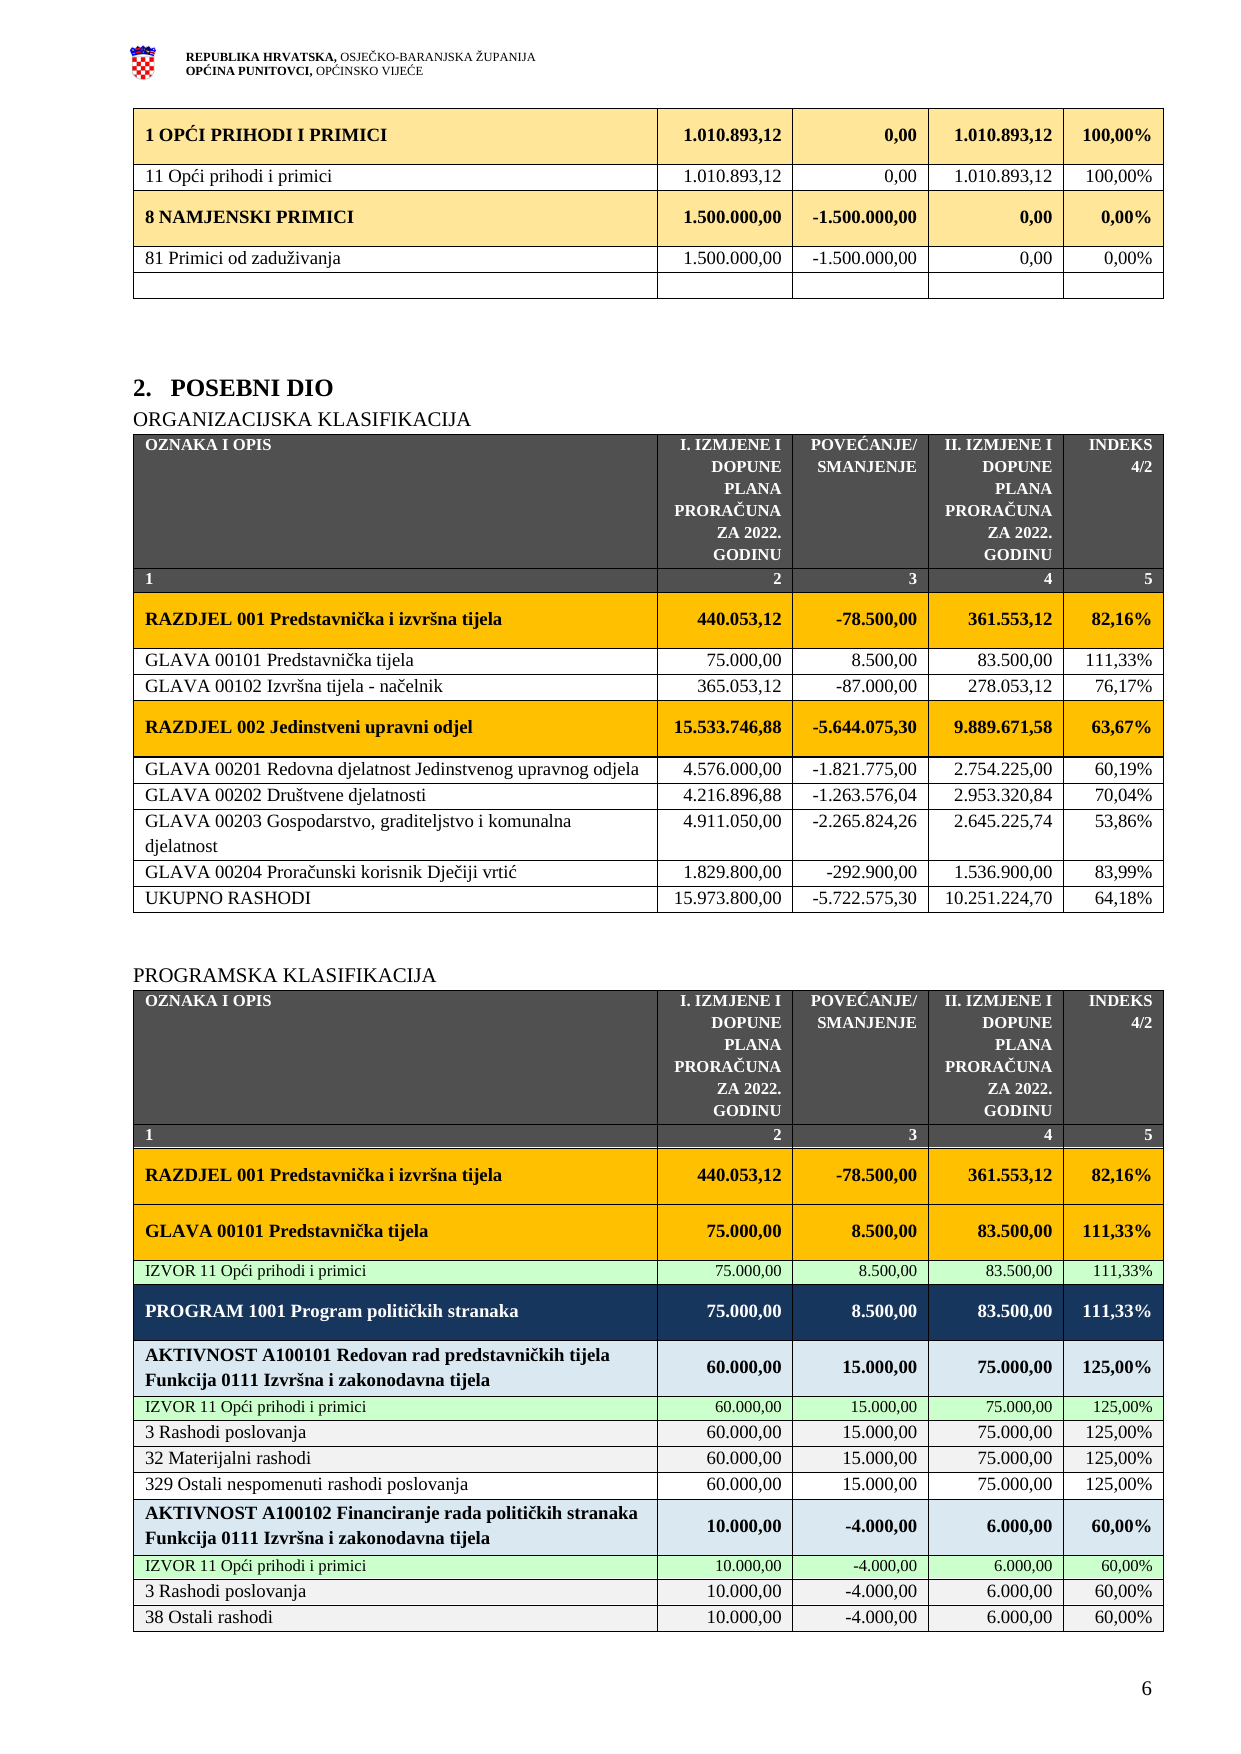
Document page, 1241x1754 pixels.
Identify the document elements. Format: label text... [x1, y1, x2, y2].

table_cell 10.000,00 [658, 1500, 792, 1555]
table_cell IZVOR 11 Opći prihodi i primici [134, 1397, 657, 1420]
table_cell AKTIVNOST A100101 Redovan rad predstavničkih tijela Funkcija 0111 Izvršna i zakonodavna tijela [134, 1341, 657, 1396]
table_cell GLAVA 00201 Redovna djelatnost Jedinstvenog upravnog odjela [134, 758, 657, 782]
table_cell 1.829.800,00 [658, 861, 792, 886]
table_cell 4.576.000,00 [658, 758, 792, 782]
table_cell 10.000,00 [658, 1580, 792, 1604]
table_cell 440.053,12 [658, 1149, 792, 1204]
table_cell -1.500.000,00 [793, 247, 928, 272]
table_header INDEKS 4/2 [1064, 991, 1163, 1124]
table_cell -5.722.575,30 [793, 887, 928, 912]
table_cell 10.000,00 [658, 1556, 792, 1578]
table_cell 10.000,00 [658, 1606, 792, 1631]
table_cell 60.000,00 [658, 1397, 792, 1420]
table_cell 4 [929, 1125, 1063, 1147]
table_cell 6.000,00 [929, 1500, 1063, 1555]
table_cell -78.500,00 [793, 1149, 928, 1204]
table_cell 4.216.896,88 [658, 784, 792, 809]
table_cell 2.953.320,84 [929, 784, 1063, 809]
table_cell 75.000,00 [929, 1421, 1063, 1446]
table_cell 1.010.893,12 [658, 109, 792, 164]
table_cell 0,00% [1064, 191, 1163, 246]
table_cell 1.010.893,12 [929, 165, 1063, 190]
table_cell 1.010.893,12 [929, 109, 1063, 164]
table_cell [929, 273, 1063, 298]
table_cell 125,00% [1064, 1473, 1163, 1498]
table_cell 60,00% [1064, 1606, 1163, 1631]
table_cell GLAVA 00204 Proračunski korisnik Dječiji vrtić [134, 861, 657, 886]
table_cell 2.754.225,00 [929, 758, 1063, 782]
table_cell -4.000,00 [793, 1580, 928, 1604]
table_cell 125,00% [1064, 1341, 1163, 1396]
table_cell 6.000,00 [929, 1580, 1063, 1604]
table_cell -5.644.075,30 [793, 701, 928, 756]
table_cell GLAVA 00203 Gospodarstvo, graditeljstvo i komunalna djelatnost [134, 810, 657, 859]
table_cell 10.251.224,70 [929, 887, 1063, 912]
table_cell AKTIVNOST A100102 Financiranje rada političkih stranaka Funkcija 0111 Izvršna i zakonodavna tijela [134, 1500, 657, 1555]
table_cell 75.000,00 [658, 649, 792, 674]
table_cell 75.000,00 [658, 1285, 792, 1340]
table_cell 15.973.800,00 [658, 887, 792, 912]
table_cell 3 [793, 569, 928, 592]
table_cell 60,19% [1064, 758, 1163, 782]
table_cell 75.000,00 [929, 1397, 1063, 1420]
table_cell 2.645.225,74 [929, 810, 1063, 859]
table_cell 111,33% [1064, 649, 1163, 674]
table_cell [658, 273, 792, 298]
table_cell 83,99% [1064, 861, 1163, 886]
table_cell 8.500,00 [793, 1285, 928, 1340]
table_cell 60.000,00 [658, 1447, 792, 1472]
table_cell 83.500,00 [929, 1205, 1063, 1260]
table_cell 15.533.746,88 [658, 701, 792, 756]
table_cell IZVOR 11 Opći prihodi i primici [134, 1261, 657, 1284]
table_cell 60,00% [1064, 1580, 1163, 1604]
table_header POVEĆANJE/SMANJENJE [793, 991, 928, 1124]
table_cell 60.000,00 [658, 1341, 792, 1396]
table_cell 278.053,12 [929, 675, 1063, 700]
table_cell 83.500,00 [929, 1285, 1063, 1340]
table_cell 6.000,00 [929, 1606, 1063, 1631]
table_cell GLAVA 00101 Predstavnička tijela [134, 649, 657, 674]
table_cell 38 Ostali rashodi [134, 1606, 657, 1631]
table_cell 125,00% [1064, 1447, 1163, 1472]
table_header II. IZMJENE I DOPUNE PLANA PRORAČUNA ZA 2022. GODINU [929, 435, 1063, 568]
table_cell 361.553,12 [929, 593, 1063, 648]
table_cell [793, 273, 928, 298]
table_header OZNAKA I OPIS [134, 991, 657, 1124]
table_cell 0,00 [929, 247, 1063, 272]
table_cell 64,18% [1064, 887, 1163, 912]
table_cell 75.000,00 [658, 1261, 792, 1284]
table_cell 4.911.050,00 [658, 810, 792, 859]
table_cell 0,00 [793, 109, 928, 164]
table_cell 5 [1064, 569, 1163, 592]
table_cell 0,00 [929, 191, 1063, 246]
table_cell 82,16% [1064, 1149, 1163, 1204]
table_cell -292.900,00 [793, 861, 928, 886]
table_cell 81 Primici od zaduživanja [134, 247, 657, 272]
table_cell -4.000,00 [793, 1556, 928, 1578]
table_cell [134, 273, 657, 298]
table_cell 8.500,00 [793, 1261, 928, 1284]
text PROGRAMSKA KLASIFIKACIJA [133, 962, 1152, 987]
table_cell 125,00% [1064, 1421, 1163, 1446]
table_cell IZVOR 11 Opći prihodi i primici [134, 1556, 657, 1578]
table_cell [1064, 273, 1163, 298]
table_cell 329 Ostali nespomenuti rashodi poslovanja [134, 1473, 657, 1498]
table_cell 3 Rashodi poslovanja [134, 1580, 657, 1604]
table_cell 5 [1064, 1125, 1163, 1147]
table_cell -4.000,00 [793, 1606, 928, 1631]
table_cell 1.500.000,00 [658, 191, 792, 246]
table_cell 53,86% [1064, 810, 1163, 859]
table_header POVEĆANJE/SMANJENJE [793, 435, 928, 568]
list POSEBNI DIO [133, 373, 1152, 402]
table_cell -87.000,00 [793, 675, 928, 700]
table_cell 111,33% [1064, 1205, 1163, 1260]
table_cell 6.000,00 [929, 1556, 1063, 1578]
table_cell 0,00% [1064, 247, 1163, 272]
table_cell 111,33% [1064, 1261, 1163, 1284]
table_cell 15.000,00 [793, 1473, 928, 1498]
table_cell 75.000,00 [658, 1205, 792, 1260]
table_cell 125,00% [1064, 1397, 1163, 1420]
table_cell 2 [658, 1125, 792, 1147]
table_cell 0,00 [793, 165, 928, 190]
table_cell 361.553,12 [929, 1149, 1063, 1204]
table_cell 1.010.893,12 [658, 165, 792, 190]
table_cell 75.000,00 [929, 1341, 1063, 1396]
table_cell 15.000,00 [793, 1447, 928, 1472]
table_cell RAZDJEL 002 Jedinstveni upravni odjel [134, 701, 657, 756]
table_cell 60,00% [1064, 1556, 1163, 1578]
table_cell 32 Materijalni rashodi [134, 1447, 657, 1472]
table_cell RAZDJEL 001 Predstavnička i izvršna tijela [134, 593, 657, 648]
table_cell 8.500,00 [793, 1205, 928, 1260]
table_cell 4 [929, 569, 1063, 592]
table_cell -1.500.000,00 [793, 191, 928, 246]
picture [129, 45, 157, 80]
table_cell GLAVA 00202 Društvene djelatnosti [134, 784, 657, 809]
table_cell -1.263.576,04 [793, 784, 928, 809]
table_cell 1 [134, 569, 657, 592]
table_header INDEKS 4/2 [1064, 435, 1163, 568]
table_cell 70,04% [1064, 784, 1163, 809]
table_cell 83.500,00 [929, 649, 1063, 674]
table_cell 63,67% [1064, 701, 1163, 756]
table_cell UKUPNO RASHODI [134, 887, 657, 912]
table_cell 15.000,00 [793, 1341, 928, 1396]
table_cell 82,16% [1064, 593, 1163, 648]
table_cell 15.000,00 [793, 1397, 928, 1420]
table_cell 1.536.900,00 [929, 861, 1063, 886]
table_header I. IZMJENE I DOPUNE PLANA PRORAČUNA ZA 2022. GODINU [658, 991, 792, 1124]
table_cell GLAVA 00102 Izvršna tijela - načelnik [134, 675, 657, 700]
table_cell 60.000,00 [658, 1473, 792, 1498]
table_cell -1.821.775,00 [793, 758, 928, 782]
table_cell 75.000,00 [929, 1473, 1063, 1498]
table_cell 76,17% [1064, 675, 1163, 700]
table_header II. IZMJENE I DOPUNE PLANA PRORAČUNA ZA 2022. GODINU [929, 991, 1063, 1124]
table_cell -4.000,00 [793, 1500, 928, 1555]
table_cell 3 Rashodi poslovanja [134, 1421, 657, 1446]
table_cell 60.000,00 [658, 1421, 792, 1446]
table_header OZNAKA I OPIS [134, 435, 657, 568]
table_cell 100,00% [1064, 109, 1163, 164]
table_cell -2.265.824,26 [793, 810, 928, 859]
table_cell 60,00% [1064, 1500, 1163, 1555]
table_cell 1 OPĆI PRIHODI I PRIMICI [134, 109, 657, 164]
table_cell 11 Opći prihodi i primici [134, 165, 657, 190]
text ORGANIZACIJSKA KLASIFIKACIJA [133, 407, 1152, 431]
table_cell 365.053,12 [658, 675, 792, 700]
table_cell 1.500.000,00 [658, 247, 792, 272]
table_cell 15.000,00 [793, 1421, 928, 1446]
table_cell 111,33% [1064, 1285, 1163, 1340]
table_header I. IZMJENE I DOPUNE PLANA PRORAČUNA ZA 2022. GODINU [658, 435, 792, 568]
table_cell 8.500,00 [793, 649, 928, 674]
table_cell 1 [134, 1125, 657, 1147]
table_cell 83.500,00 [929, 1261, 1063, 1284]
table_cell -78.500,00 [793, 593, 928, 648]
table_cell RAZDJEL 001 Predstavnička i izvršna tijela [134, 1149, 657, 1204]
table_cell 2 [658, 569, 792, 592]
table_cell GLAVA 00101 Predstavnička tijela [134, 1205, 657, 1260]
table_cell 440.053,12 [658, 593, 792, 648]
table_cell 75.000,00 [929, 1447, 1063, 1472]
table_cell 8 NAMJENSKI PRIMICI [134, 191, 657, 246]
table_cell 100,00% [1064, 165, 1163, 190]
table_cell 9.889.671,58 [929, 701, 1063, 756]
table_cell PROGRAM 1001 Program političkih stranaka [134, 1285, 657, 1340]
table_cell 3 [793, 1125, 928, 1147]
